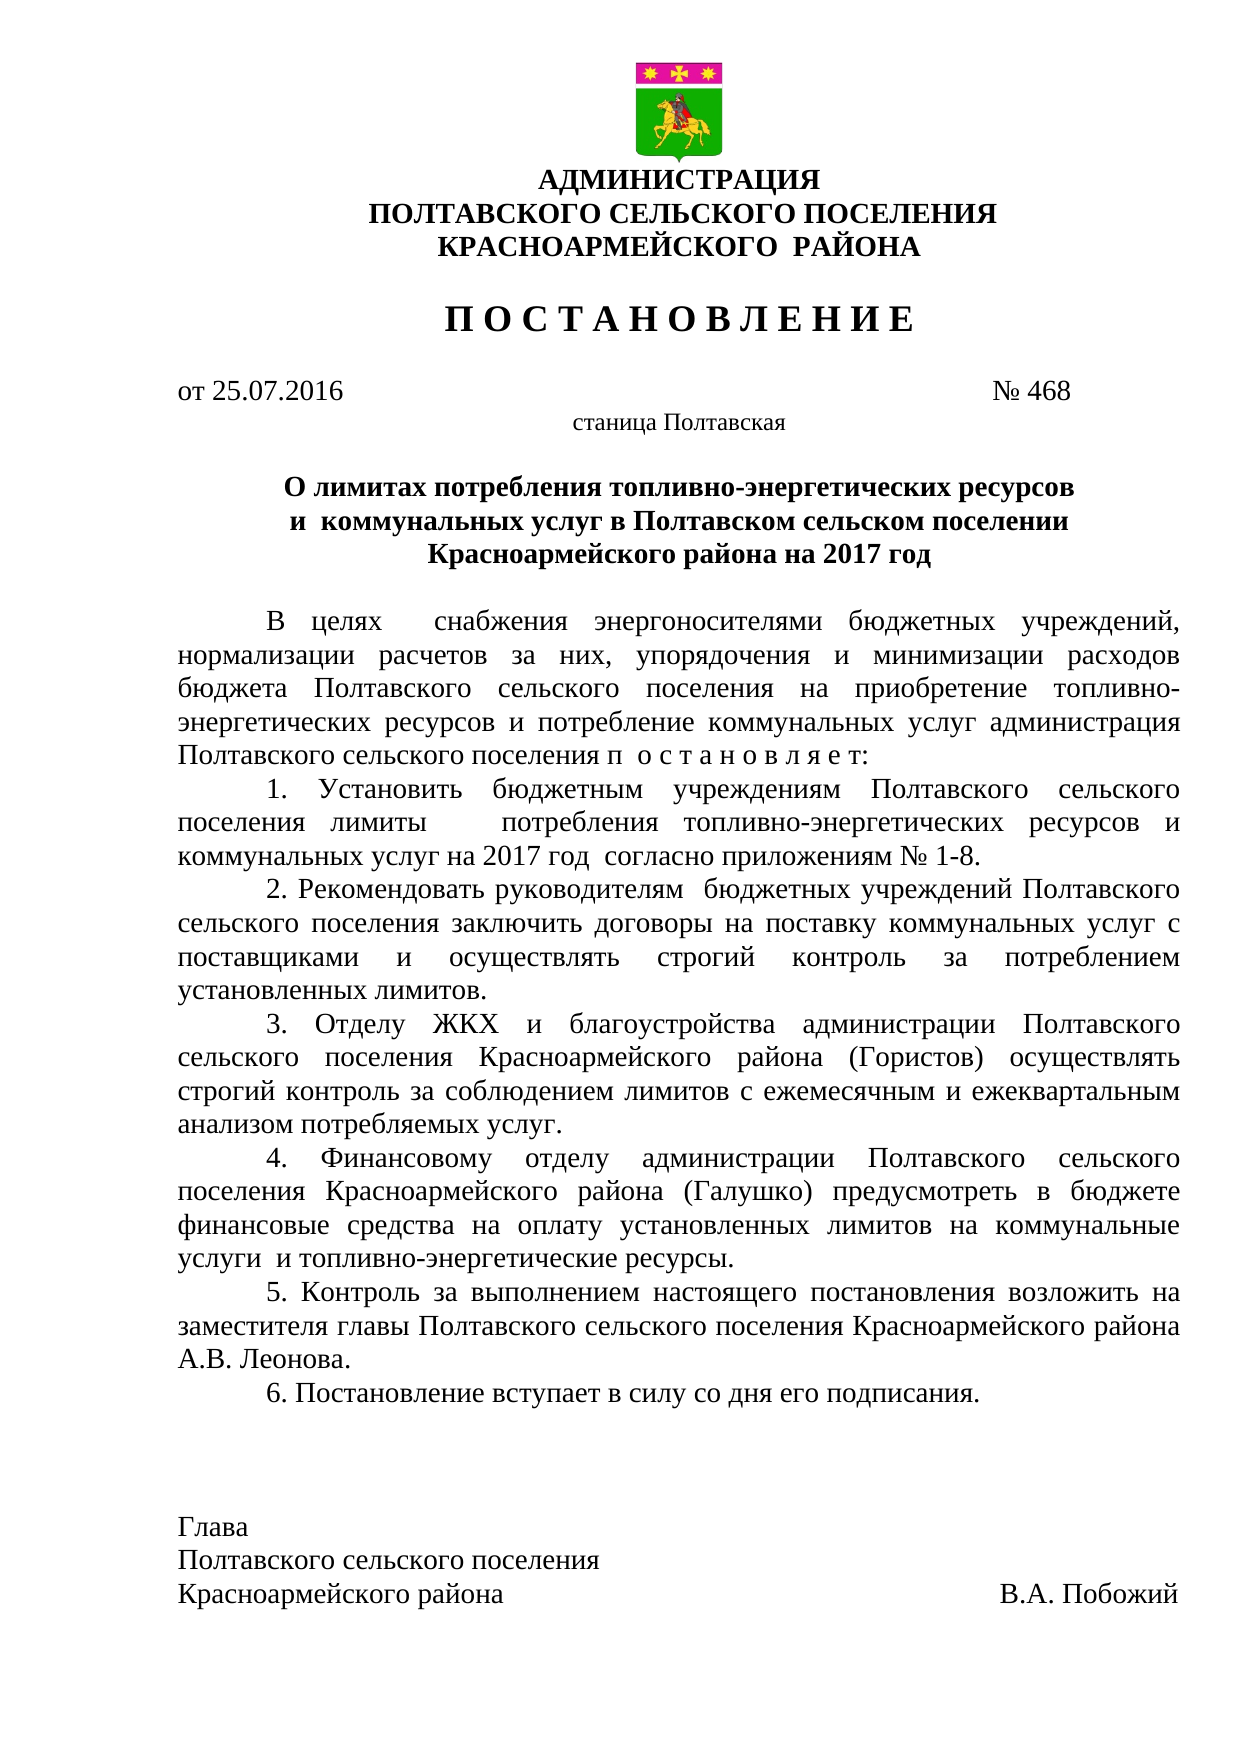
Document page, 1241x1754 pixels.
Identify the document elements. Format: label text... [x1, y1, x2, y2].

text Полтавского сельского поселения [177, 1542, 1181, 1576]
text ПОЛТАВСКОГО СЕЛЬСКОГО ПОСЕЛЕНИЯ [177, 196, 1181, 229]
text В целях снабжения энергоносителями бюджетных учреждений, нормализации расчетов за них, упорядочения и минимизации расходов бюджета Полтавского сельского поселения на приобретение топливно-энергетических ресурсов и потребление коммунальных услуг администрация Полтавского сельского поселения п о с т а н о в л я е т: [177, 603, 1181, 771]
subtitle О лимитах потребления топливно-энергетических ресурсов [177, 469, 1181, 503]
subtitle и коммунальных услуг в Полтавском сельском поселении [177, 503, 1181, 536]
text 6. Постановление вступает в силу со дня его подписания. [177, 1375, 1181, 1408]
text АДМИНИСТРАЦИЯ [177, 162, 1181, 196]
text 5. Контроль за выполнением настоящего постановления возложить на заместителя главы Полтавского сельского поселения Красноармейского района А.В. Леонова. [177, 1274, 1181, 1375]
title П О С Т А Н О В Л Е Н И Е [177, 297, 1181, 340]
text 3. Отделу ЖКХ и благоустройства администрации Полтавского сельского поселения Красноармейского района (Гористов) осуществлять строгий контроль за соблюдением лимитов с ежемесячным и ежеквартальным анализом потребляемых услуг. [177, 1006, 1181, 1140]
text станица Полтавская [177, 407, 1181, 436]
picture [635, 62, 723, 163]
text Красноармейского района В.А. Побожий [177, 1576, 1181, 1609]
text КРАСНОАРМЕЙСКОГО РАЙОНА [177, 229, 1181, 263]
text 4. Финансовому отделу администрации Полтавского сельского поселения Красноармейского района (Галушко) предусмотреть в бюджете финансовые средства на оплату установленных лимитов на коммунальные услуги и топливно-энергетические ресурсы. [177, 1140, 1181, 1274]
text от 25.07.2016 № 468 [177, 373, 1181, 407]
subtitle Красноармейского района на 2017 год [177, 536, 1181, 570]
text 1. Установить бюджетным учреждениям Полтавского сельского поселения лимиты потребления топливно-энергетических ресурсов и коммунальных услуг на 2017 год согласно приложениям № 1-8. [177, 771, 1181, 872]
text 2. Рекомендовать руководителям бюджетных учреждений Полтавского сельского поселения заключить договоры на поставку коммунальных услуг с поставщиками и осуществлять строгий контроль за потреблением установленных лимитов. [177, 872, 1181, 1006]
text Глава [177, 1509, 1181, 1542]
